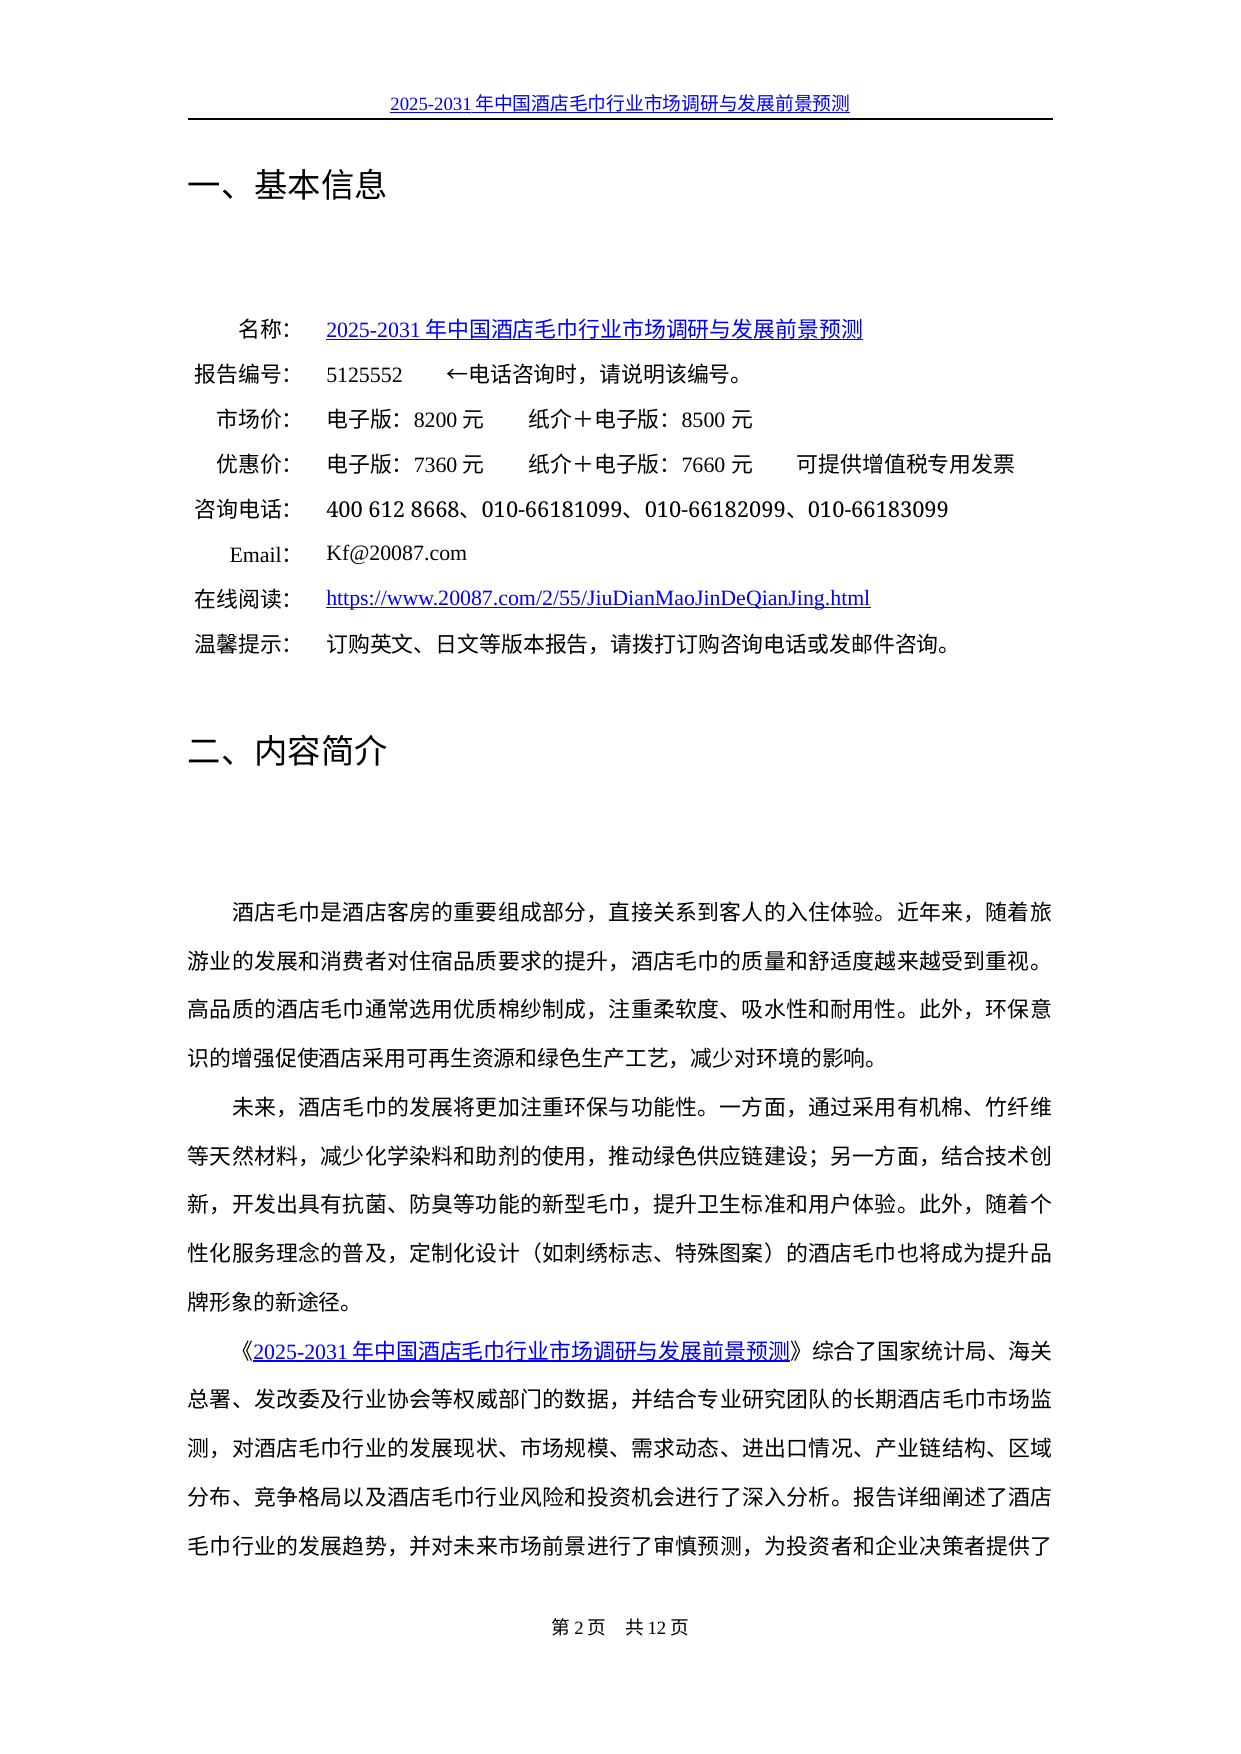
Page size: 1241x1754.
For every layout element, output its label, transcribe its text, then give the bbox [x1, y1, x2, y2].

title 二、内容简介 [187, 717, 1053, 782]
table_cell 温馨提示： [167, 627, 315, 672]
table_header 2025-2031年中国酒店毛巾行业市场调研与发展前景预测 [315, 312, 1073, 357]
table_cell 电子版：7360 元 纸介＋电子版：7660 元 可提供增值税专用发票 [315, 447, 1073, 492]
table_cell 400 612 8668、010-66181099、010-66182099、010-66183099 [315, 492, 1073, 537]
table_header 名称： [167, 312, 315, 357]
table_cell 咨询电话： [167, 492, 315, 537]
table_cell 电子版：8200 元 纸介＋电子版：8500 元 [315, 402, 1073, 447]
table_cell [315, 582, 1073, 627]
table_cell Email： [167, 537, 315, 582]
table_cell 市场价： [167, 402, 315, 447]
table_cell 优惠价： [167, 447, 315, 492]
table_cell Kf@20087.com [315, 537, 1073, 582]
table_cell 订购英文、日文等版本报告，请拨打订购咨询电话或发邮件咨询。 [315, 627, 1073, 672]
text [187, 894, 1053, 1561]
table_cell 5125552 ←电话咨询时，请说明该编号。 [315, 357, 1073, 402]
table_cell 在线阅读： [167, 582, 315, 627]
title 一、基本信息 [187, 150, 1053, 215]
table_cell 报告编号： [167, 357, 315, 402]
